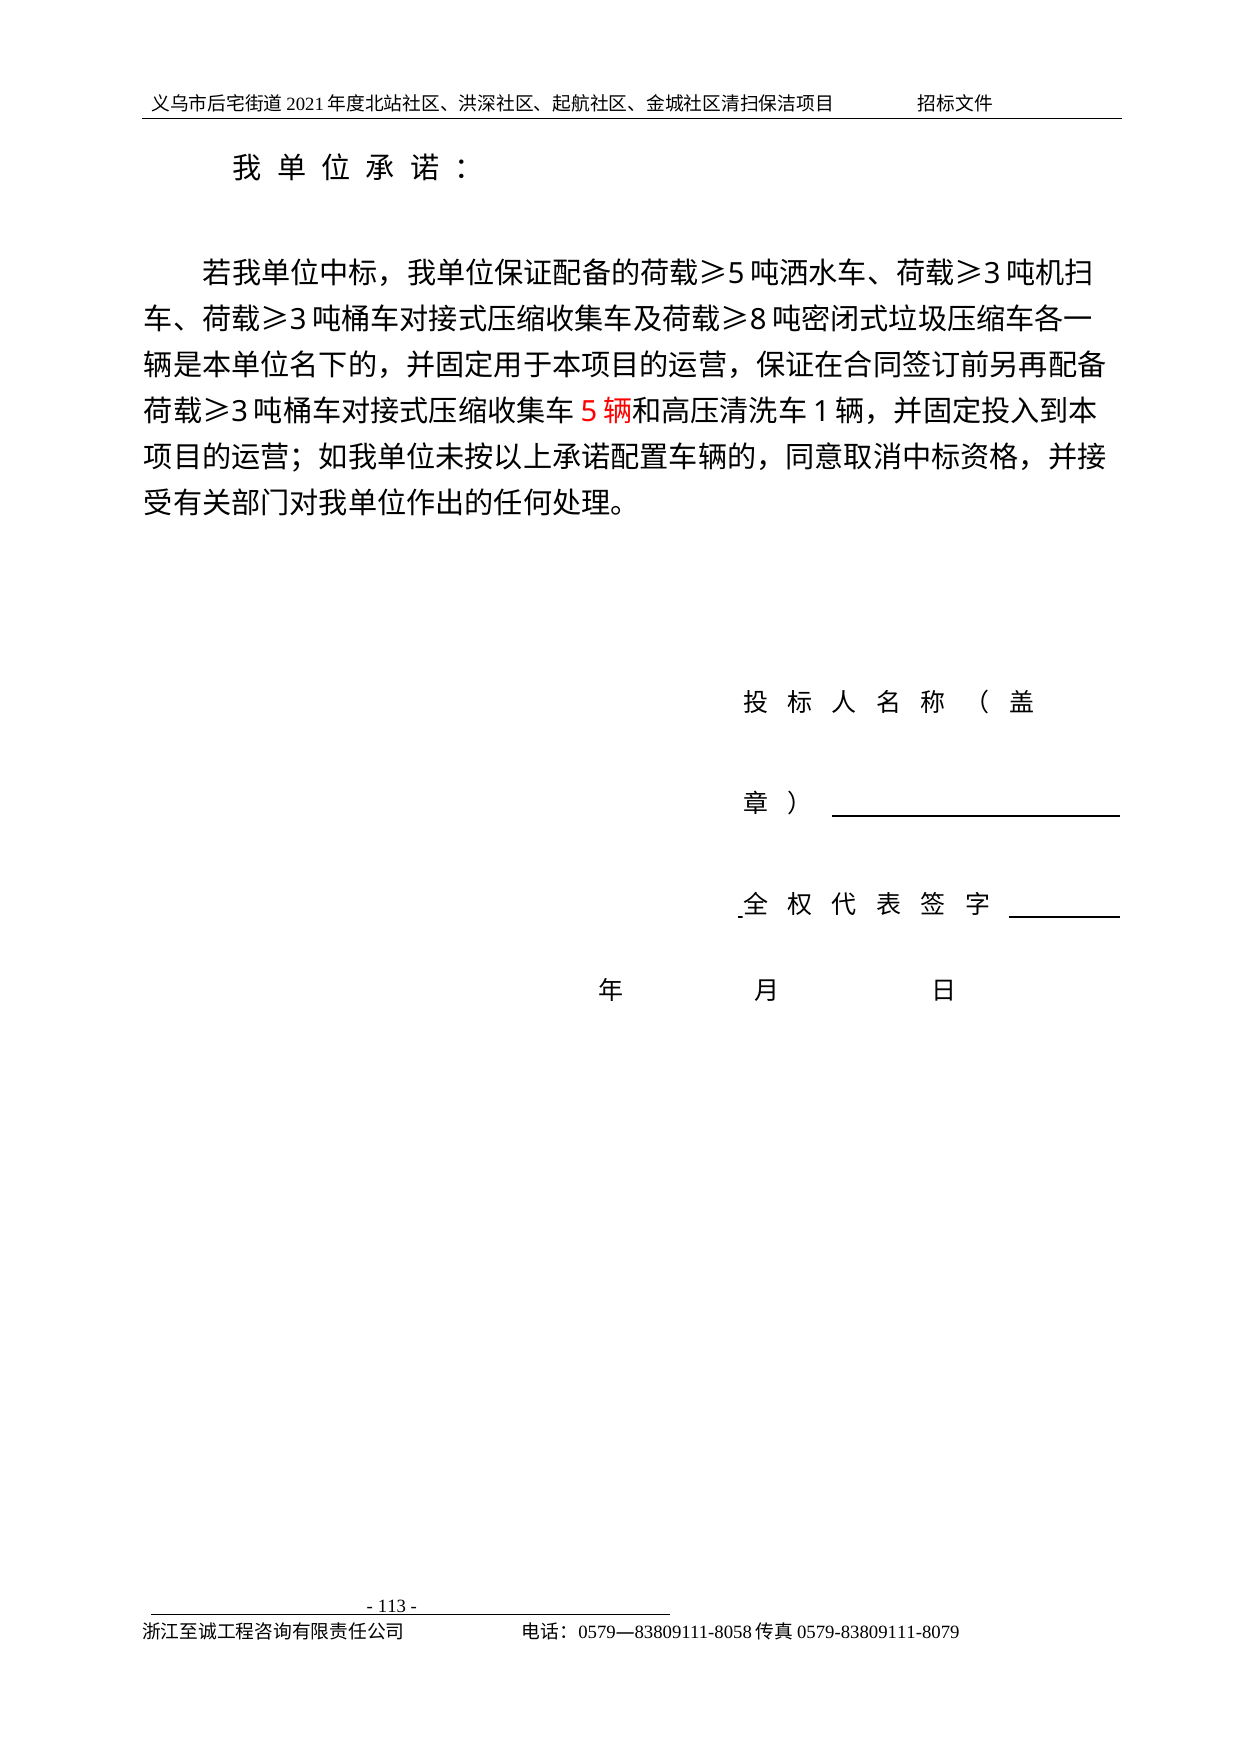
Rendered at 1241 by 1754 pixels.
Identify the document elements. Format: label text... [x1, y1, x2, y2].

text 投标人名称（盖章） 全权代表签字 [738, 667, 1120, 937]
text 我单位承诺： [144, 132, 1120, 199]
text 年 月 日 [144, 955, 1120, 1022]
text 若我单位中标，我单位保证配备的荷载≥5吨洒水车、荷载≥3吨机扫车、荷载≥3吨桶车对接式压缩收集车及荷载≥8吨密闭式垃圾压缩车各一辆是本单位名下的，并固定用于本项目的运营，保证在合同签订前另再配备荷载≥3吨桶车对接式压缩收集车5辆和高压清洗车1辆，并固定投入到本项目的运营；如我单位未按以上承诺配置车辆的，同意取消中标资格，并接受有关部门对我单位作出的任何处理。 [144, 247, 1120, 522]
